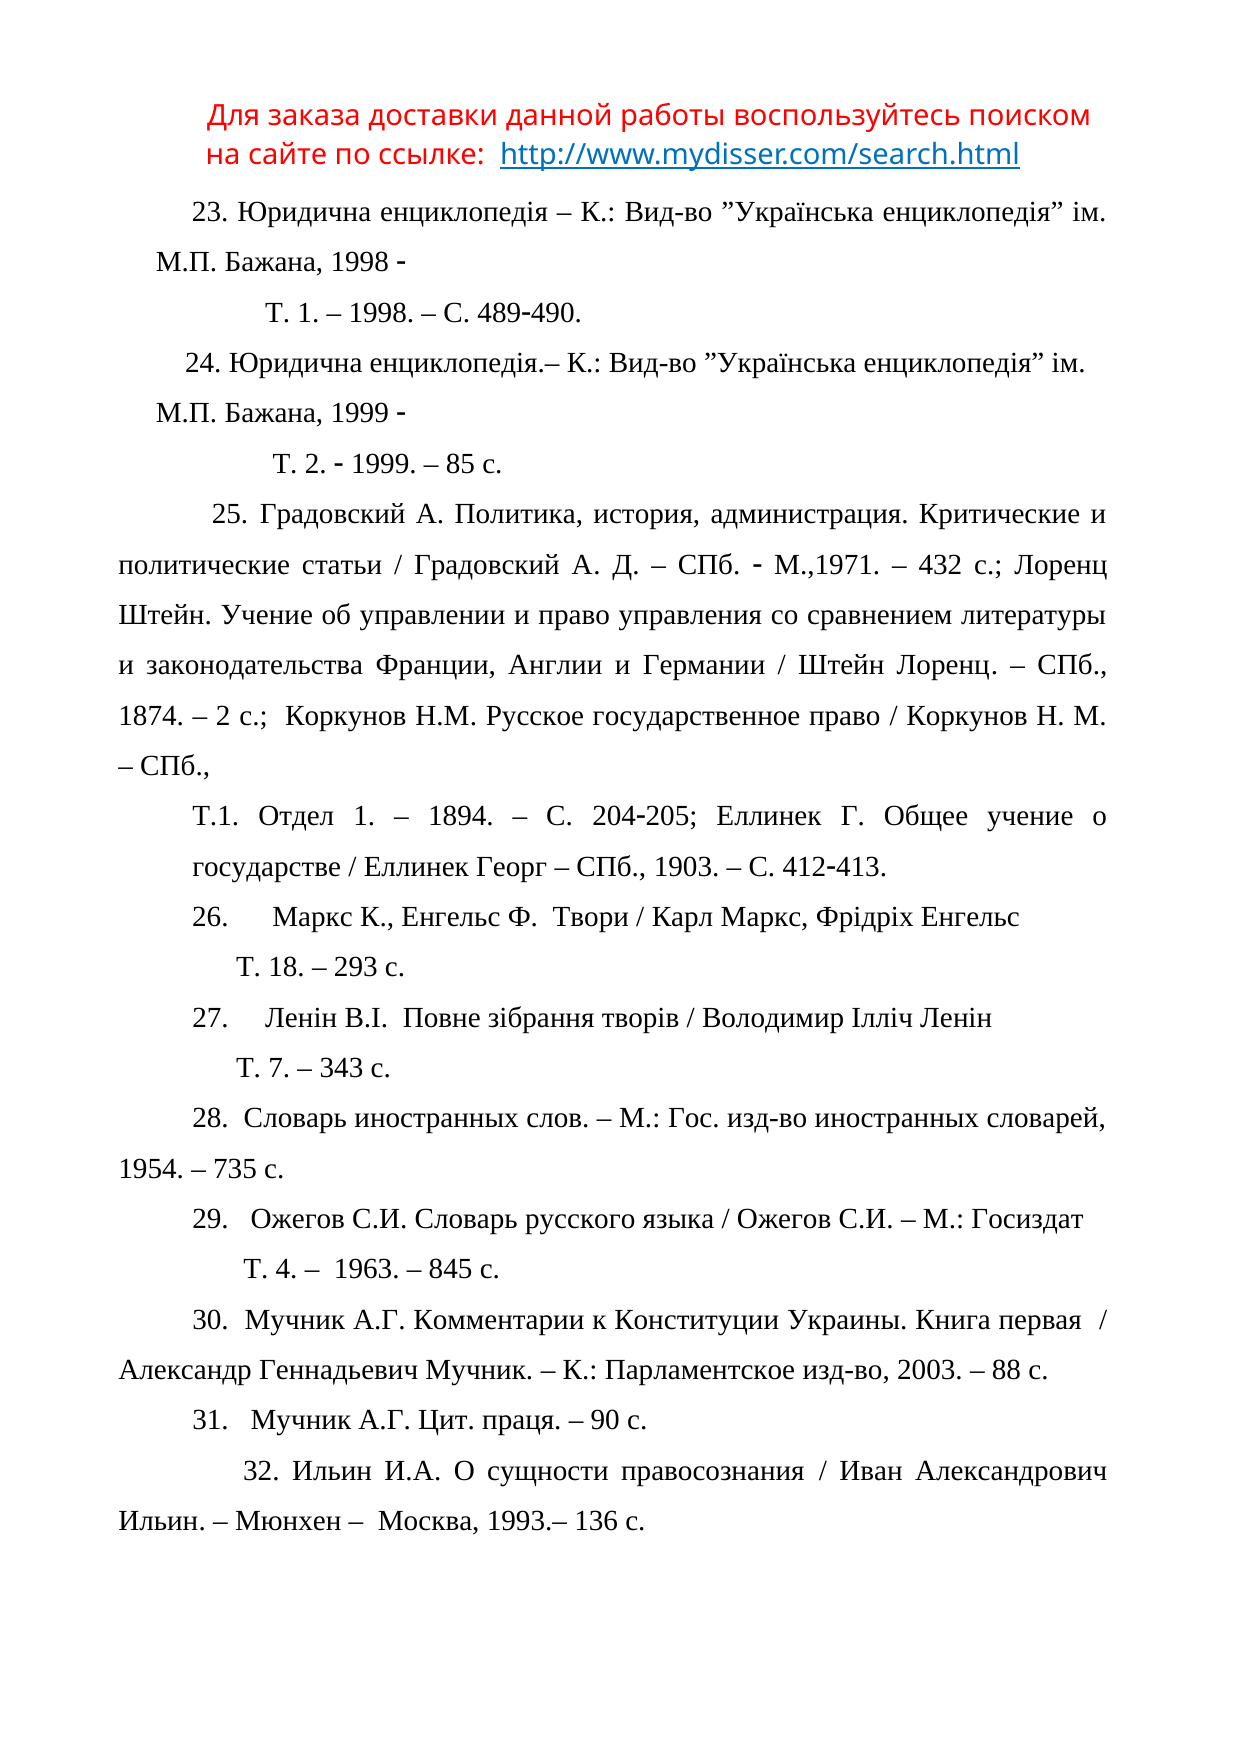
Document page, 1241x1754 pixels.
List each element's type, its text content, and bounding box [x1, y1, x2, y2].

text 25. Градовский А. Политика, история, администрация. Критические и политические статьи / Градовский А. Д. – СПб. М.,1971. – 432 с.; Лоренц Штейн. Учение об управлении и право управления со сравнением литературы и законодательства Франции, Англии и Германии / Штейн Лоренц. – СПб., 1874. – 2 с.; Коркунов Н.М. Русское государственное право / Коркунов Н. М. – СПб., [118, 496, 1107, 782]
text 32. Ильин И.А. О сущности правосознания / Иван Александрович Ильин. – Мюнхен – Москва, 1993.– 136 с. [118, 1453, 1107, 1537]
text 30. Мучник А.Г. Комментарии к Конституции Украины. Книга первая / Александр Геннадьевич Мучник. – К.: Парламентское изд-во, 2003. – 88 с. [118, 1302, 1107, 1386]
text 27. Ленін В.І. Повне зібрання творів / Володимир Ілліч Ленін [156, 1000, 1107, 1033]
text Т.1. Отдел 1. – 1894. – С. 204205; Еллинек Г. Общее учение о государстве / Еллинек Георг – СПб., 1903. – С. 412413. [192, 798, 1107, 882]
text 31. Мучник А.Г. Цит. праця. – 90 с. [192, 1402, 1107, 1436]
text Т. 7. – 343 с. [156, 1050, 1107, 1084]
text 29. Ожегов С.И. Словарь русского языка / Ожегов С.И. – М.: Госиздат [156, 1201, 1107, 1235]
text Т. 1. – 1998. – С. 489490. [192, 295, 1107, 328]
text Т. 18. – 293 с. [156, 949, 1107, 983]
text Т. 4. – 1963. – 845 с. [156, 1251, 1107, 1285]
text Т. 2. 1999. – 85 с. [192, 446, 1107, 480]
text 28. Словарь иностранных слов. – М.: Гос. изд-во иностранных словарей, 1954. – 735 с. [118, 1101, 1107, 1184]
text 23. Юридична енциклопедія – К.: Вид-во ”Українська енциклопедія” ім. М.П. Бажана, 1998 [156, 194, 1107, 278]
text 26. Маркс К., Енгельс Ф. Твори / Карл Маркс, Фрідріх Енгельс [156, 899, 1107, 933]
text 24. Юридична енциклопедія.– К.: Вид-во ”Українська енциклопедія” ім. М.П. Бажана, 1999 [156, 345, 1107, 429]
